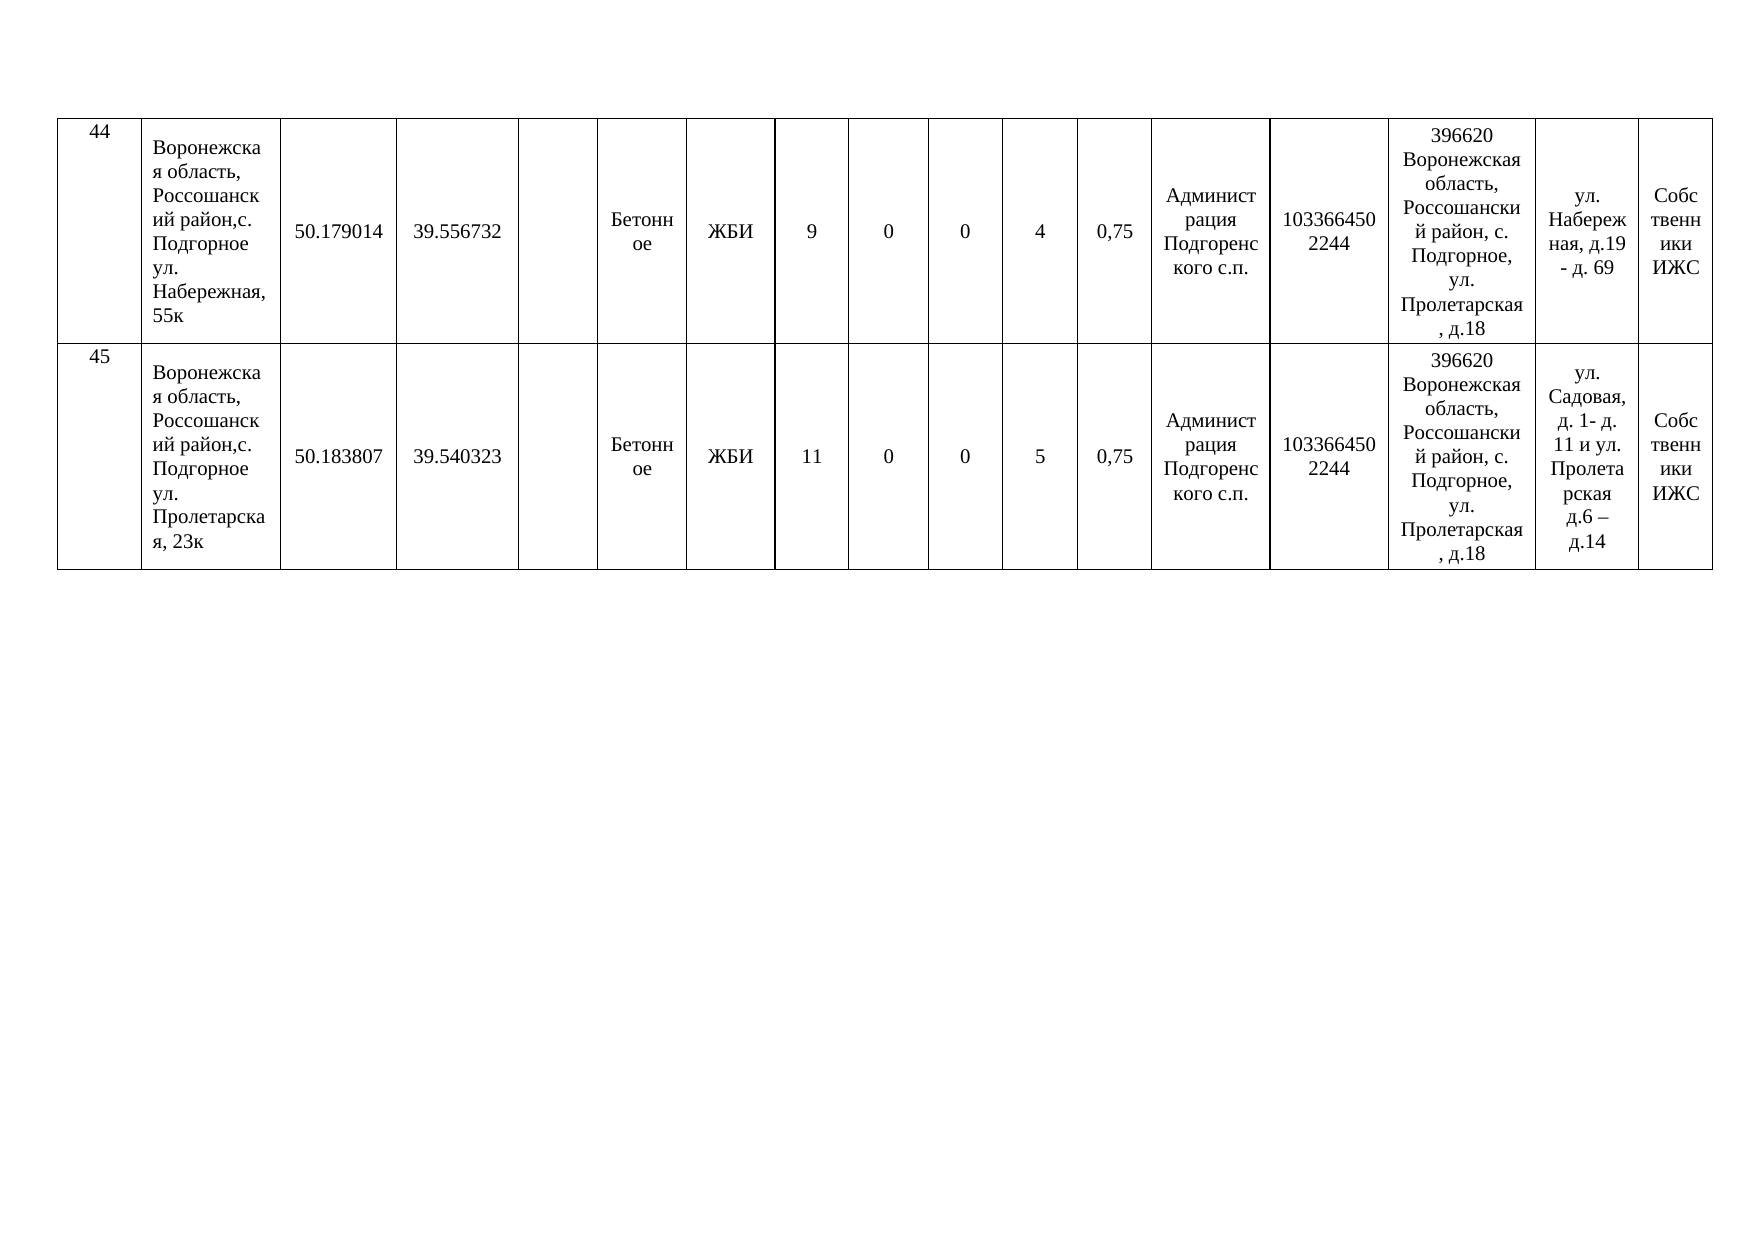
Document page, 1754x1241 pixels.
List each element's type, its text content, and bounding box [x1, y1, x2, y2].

table_cell Собственники ИЖС [1639, 344, 1712, 568]
table_cell [519, 119, 597, 343]
table_cell 50.179014 [281, 119, 396, 343]
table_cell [1152, 119, 1269, 343]
table_cell 5 [1003, 344, 1077, 568]
table_cell 44 [58, 119, 141, 343]
table_cell 11 [776, 344, 848, 568]
table_cell ЖБИ [687, 119, 774, 343]
table_cell Собственники ИЖС [1639, 119, 1712, 343]
table_cell 1033664502244 [1271, 344, 1388, 568]
table_cell 0 [929, 119, 1002, 343]
table_cell 9 [776, 119, 848, 343]
table_cell 4 [1003, 119, 1077, 343]
table_cell 1033664502244 [1271, 119, 1388, 343]
table_cell Воронежская область, Россошанский район,с. Подгорное ул. Набережная, 55к [142, 119, 280, 343]
table_cell 0 [849, 344, 928, 568]
table_cell 45 [58, 344, 141, 568]
table_cell 0 [929, 344, 1002, 568]
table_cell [1389, 119, 1535, 343]
table_cell 50.183807 [281, 344, 396, 568]
table_cell Администрация Подгоренского с.п. [1152, 344, 1269, 568]
table_cell Воронежская область, Россошанский район,с. Подгорное ул. Пролетарская, 23к [142, 344, 280, 568]
table_cell ул. Набережная, д.19 - д. 69 [1536, 119, 1638, 343]
table_cell 39.540323 [397, 344, 518, 568]
table_cell 0,75 [1078, 344, 1151, 568]
table_cell 0,75 [1078, 119, 1151, 343]
table_cell [519, 344, 597, 568]
table_cell 39.556732 [397, 119, 518, 343]
table_cell Бетонное [598, 344, 686, 568]
table_cell ЖБИ [687, 344, 774, 568]
table_cell Бетонное [598, 119, 686, 343]
table_cell 0 [849, 119, 928, 343]
table_cell ул. Садовая, д. 1- д. 11 и ул. Пролетарская д.6 – д.14 [1536, 344, 1638, 568]
table_cell 396620 Воронежская область, Россошанский район, с. Подгорное, ул. Пролетарская, д.18 [1389, 344, 1535, 568]
